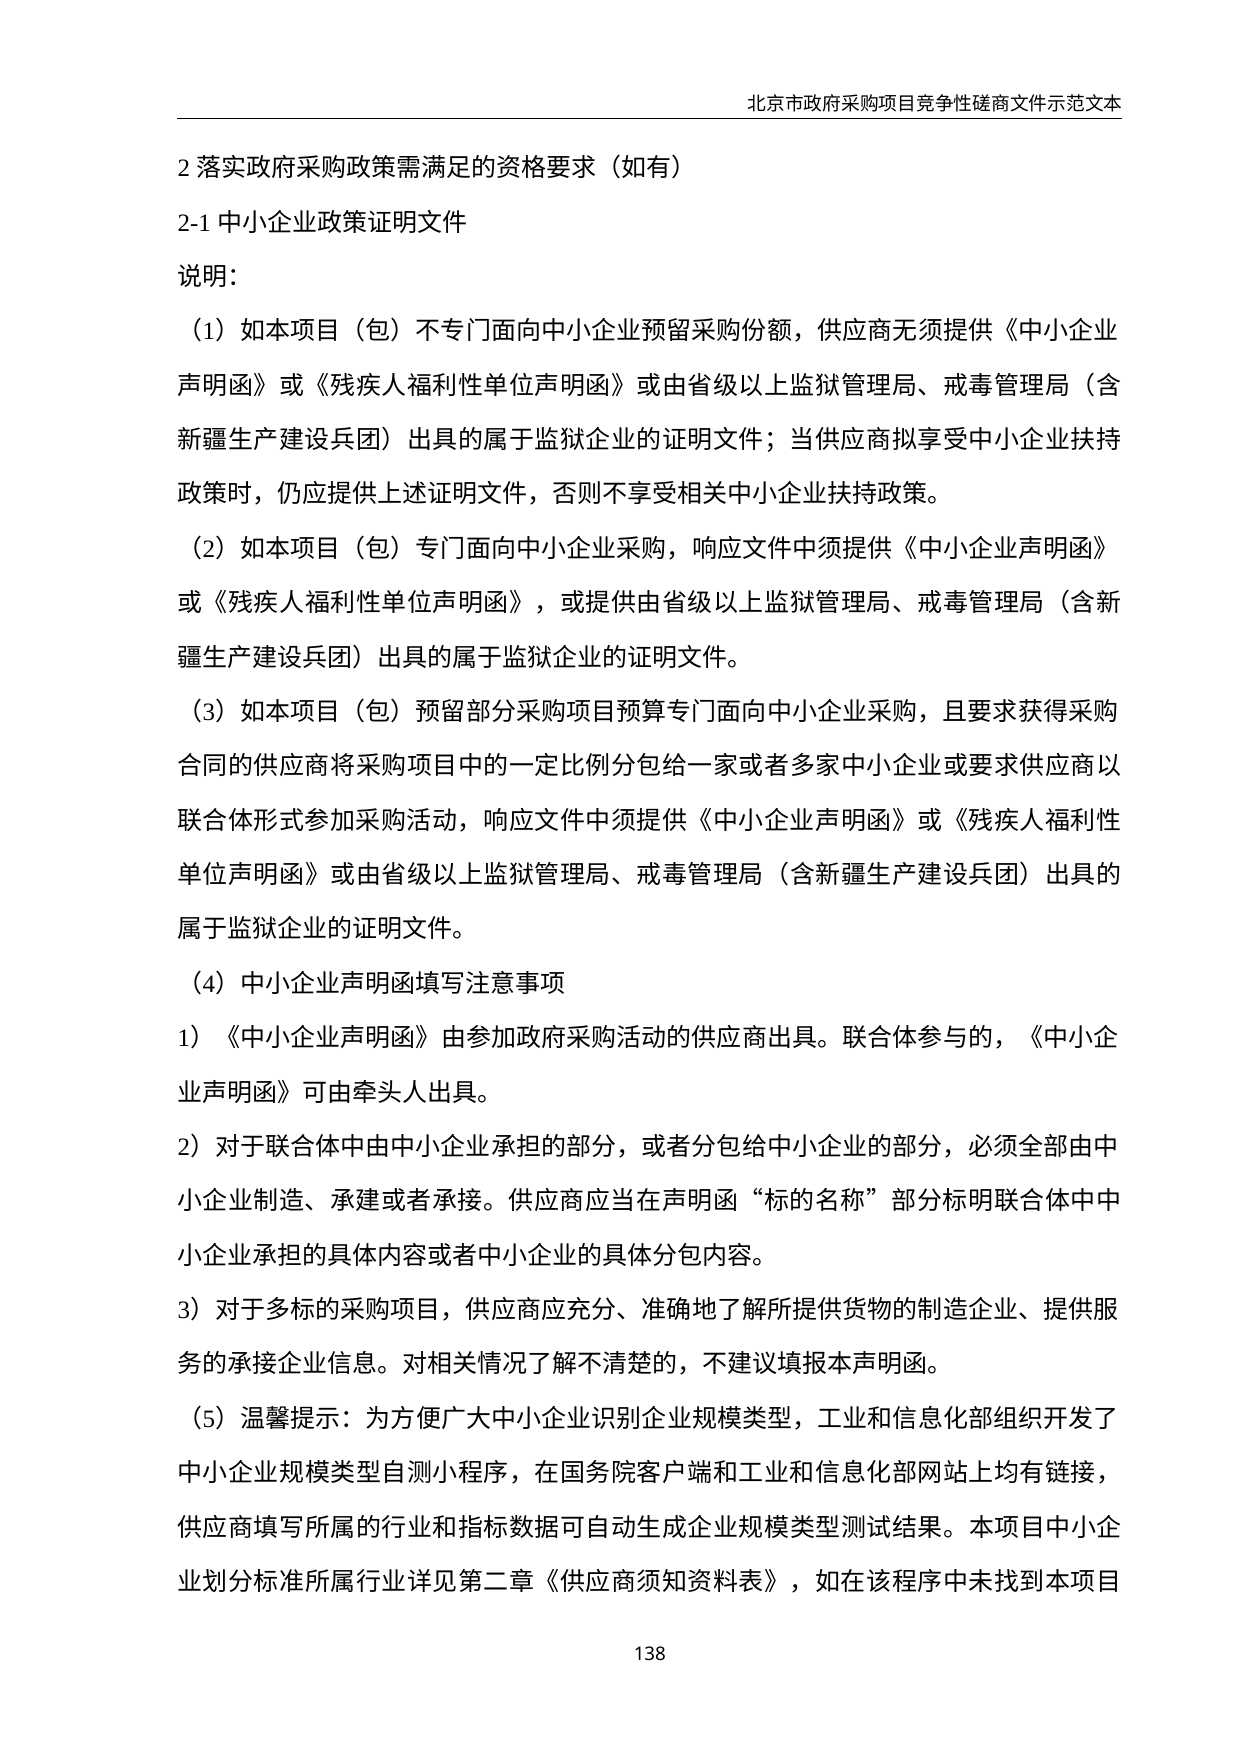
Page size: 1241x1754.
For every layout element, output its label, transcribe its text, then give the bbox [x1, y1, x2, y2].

text 2 落实政府采购政策需满足的资格要求（如有） [177, 148, 1122, 184]
text （2）如本项目（包）专门面向中小企业采购，响应文件中须提供《中小企业声明函》或《残疾人福利性单位声明函》，或提供由省级以上监狱管理局、戒毒管理局（含新疆生产建设兵团）出具的属于监狱企业的证明文件。 [177, 528, 1122, 673]
text （1）如本项目（包）不专门面向中小企业预留采购份额，供应商无须提供《中小企业声明函》或《残疾人福利性单位声明函》或由省级以上监狱管理局、戒毒管理局（含新疆生产建设兵团）出具的属于监狱企业的证明文件；当供应商拟享受中小企业扶持政策时，仍应提供上述证明文件，否则不享受相关中小企业扶持政策。 [177, 311, 1122, 510]
text 1）《中小企业声明函》由参加政府采购活动的供应商出具。联合体参与的，《中小企业声明函》可由牵头人出具。 [177, 1018, 1122, 1108]
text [177, 1398, 1122, 1598]
text （3）如本项目（包）预留部分采购项目预算专门面向中小企业采购，且要求获得采购合同的供应商将采购项目中的一定比例分包给一家或者多家中小企业或要求供应商以联合体形式参加采购活动，响应文件中须提供《中小企业声明函》或《残疾人福利性单位声明函》或由省级以上监狱管理局、戒毒管理局（含新疆生产建设兵团）出具的属于监狱企业的证明文件。 [177, 691, 1122, 945]
text （4）中小企业声明函填写注意事项 [177, 963, 1122, 999]
text 3）对于多标的采购项目，供应商应充分、准确地了解所提供货物的制造企业、提供服务的承接企业信息。对相关情况了解不清楚的，不建议填报本声明函。 [177, 1289, 1122, 1380]
text 说明： [177, 256, 1122, 293]
text 2-1 中小企业政策证明文件 [177, 202, 1122, 238]
text 2）对于联合体中由中小企业承担的部分，或者分包给中小企业的部分，必须全部由中小企业制造、承建或者承接。供应商应当在声明函“标的名称”部分标明联合体中中小企业承担的具体内容或者中小企业的具体分包内容。 [177, 1126, 1122, 1271]
